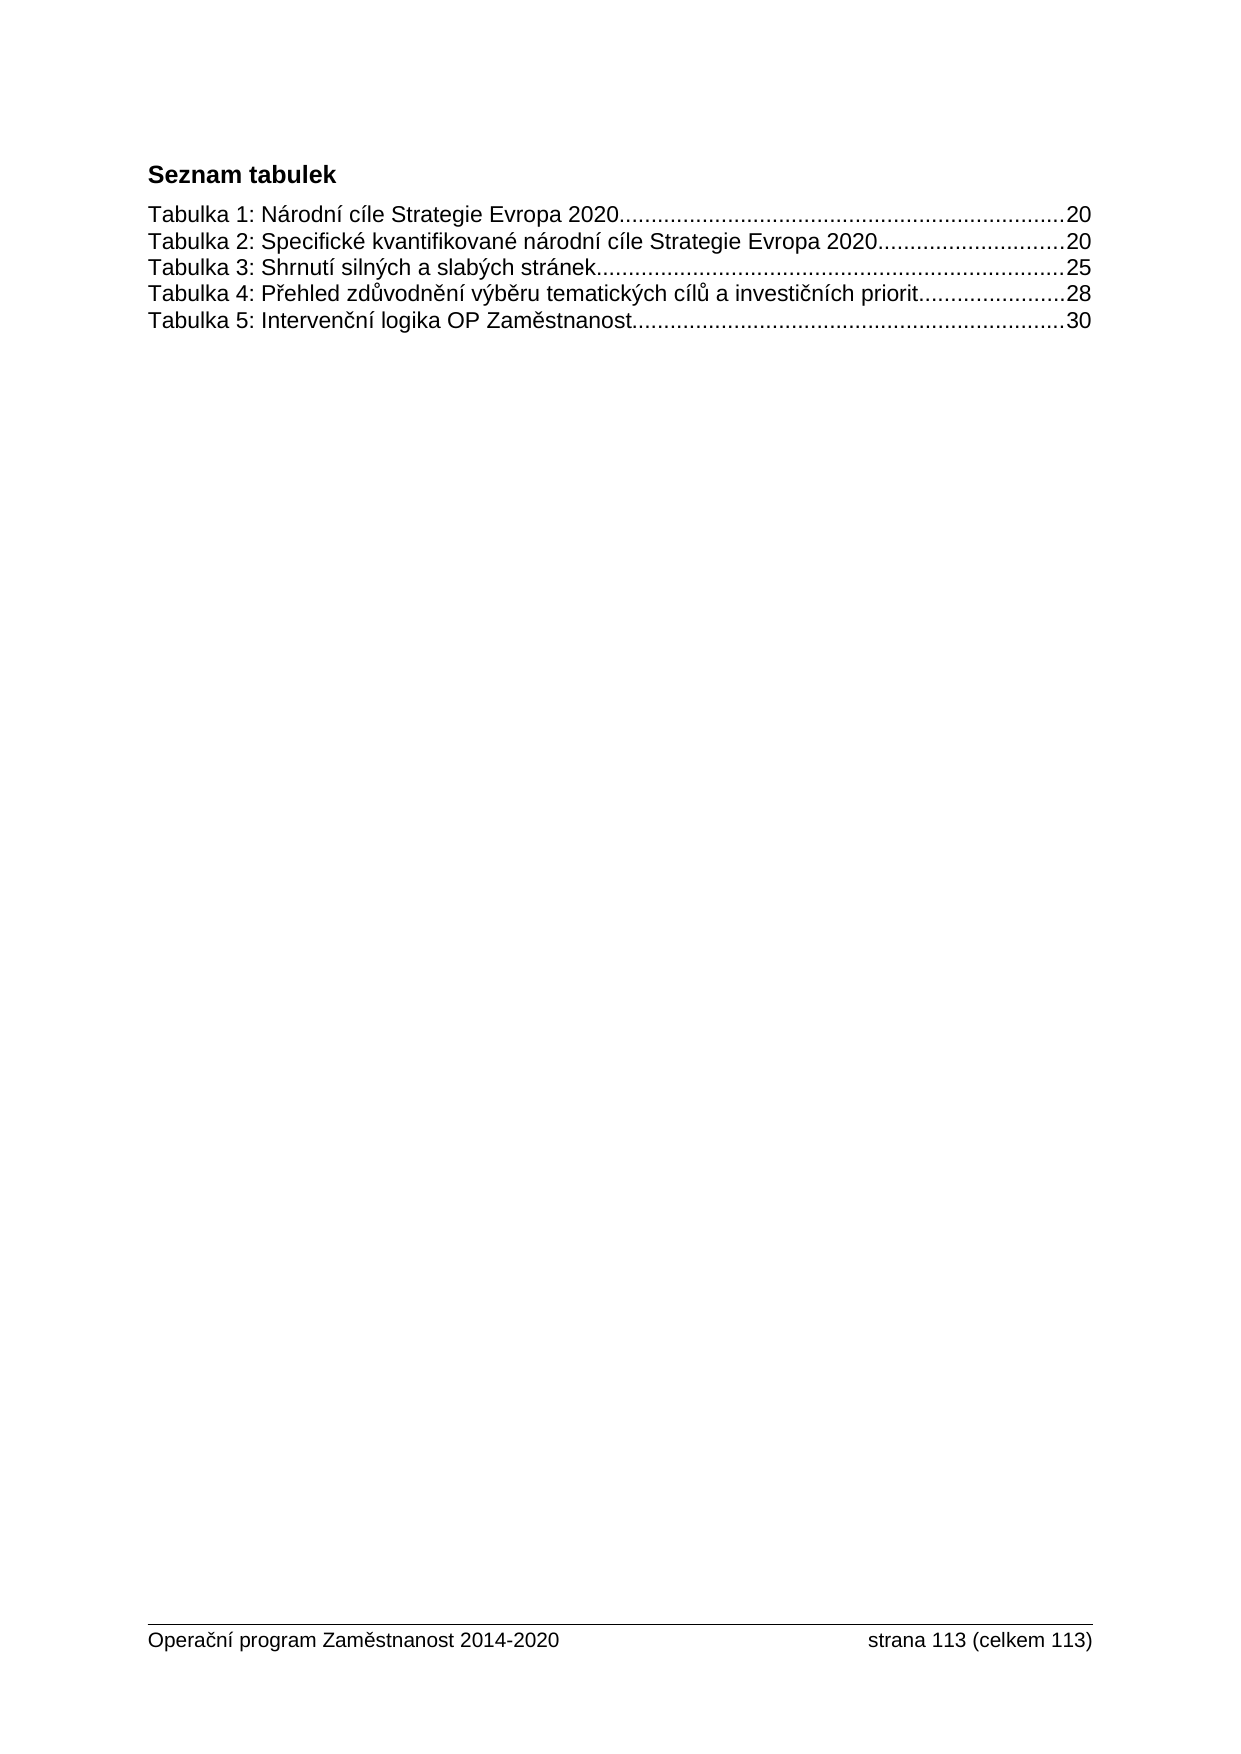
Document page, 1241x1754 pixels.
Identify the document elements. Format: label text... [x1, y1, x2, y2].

text Seznam tabulek [148, 160, 1093, 189]
text Tabulka 5: Intervenční logika OP Zaměstnanost 30 [148, 307, 1093, 333]
text Tabulka 3: Shrnutí silných a slabých stránek 25 [148, 254, 1093, 280]
text Tabulka 4: Přehled zdůvodnění výběru tematických cílů a investičních priorit 28 [148, 280, 1093, 307]
text Tabulka 1: Národní cíle Strategie Evropa 2020 20 [148, 201, 1093, 228]
text Tabulka 2: Specifické kvantifikované národní cíle Strategie Evropa 2020 20 [148, 228, 1093, 254]
